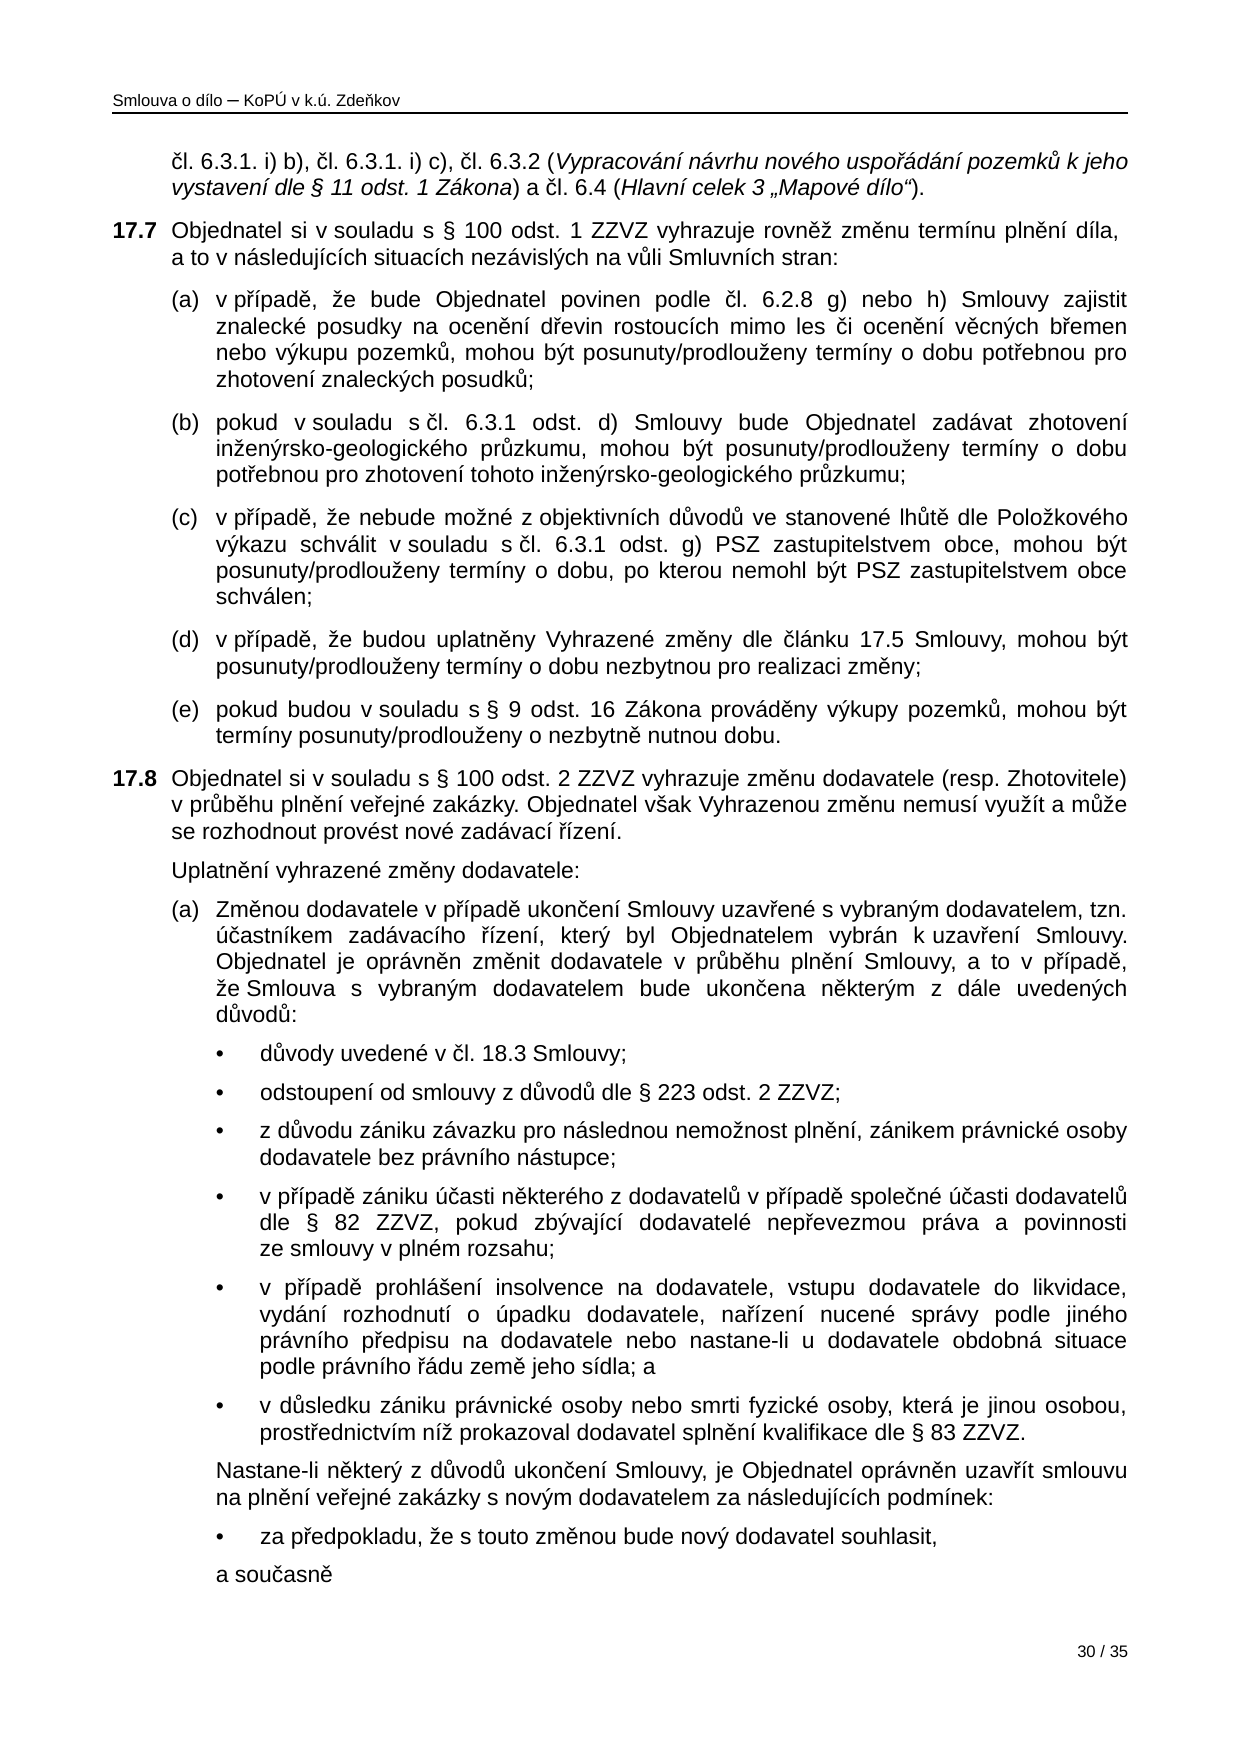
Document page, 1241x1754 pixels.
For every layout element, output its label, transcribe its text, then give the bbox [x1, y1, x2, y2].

text a současně [186, 1561, 1128, 1588]
text • z důvodu zániku závazku pro následnou nemožnost plnění, zánikem právnické osoby dodavatele bez právního nástupce; [216, 1117, 1128, 1170]
text Nastane-li některý z důvodů ukončení Smlouvy, je Objednatel oprávněn uzavřít smlouvu na plnění veřejné zakázky s novým dodavatelem za následujících podmínek: [216, 1457, 1128, 1510]
text • v případě prohlášení insolvence na dodavatele, vstupu dodavatele do likvidace, vydání rozhodnutí o úpadku dodavatele, nařízení nucené správy podle jiného právního předpisu na dodavatele nebo nastane-li u dodavatele obdobná situace podle právního řádu země jeho sídla; a [216, 1274, 1128, 1380]
text • v případě zániku účasti některého z dodavatelů v případě společné účasti dodavatelů dle § 82 ZZVZ, pokud zbývající dodavatelé nepřevezmou práva a povinnosti ze smlouvy v plném rozsahu; [216, 1183, 1128, 1262]
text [112, 148, 1128, 200]
list pokud budou v souladu s § 9 odst. 16 Zákona prováděny výkupy pozemků, mohou být termíny posunuty/prodlouženy o nezbytně nutnou dobu. [171, 696, 1128, 748]
text • za předpokladu, že s touto změnou bude nový dodavatel souhlasit, [216, 1523, 1128, 1549]
list v případě, že nebude možné z objektivních důvodů ve stanovené lhůtě dle Položkového výkazu schválit v souladu s čl. 6.3.1 odst. g) PSZ zastupitelstvem obce, mohou být posunuty/prodlouženy termíny o dobu, po kterou nemohl být PSZ zastupitelstvem obce schválen; [171, 504, 1128, 610]
list v případě, že budou uplatněny Vyhrazené změny dle článku 17.5 Smlouvy, mohou být posunuty/prodlouženy termíny o dobu nezbytnou pro realizaci změny; [171, 626, 1128, 679]
list pokud v souladu s čl. 6.3.1 odst. d) Smlouvy bude Objednatel zadávat zhotovení inženýrsko-geologického průzkumu, mohou být posunuty/prodlouženy termíny o dobu potřebnou pro zhotovení tohoto inženýrsko-geologického průzkumu; [171, 408, 1128, 488]
text • v důsledku zániku právnické osoby nebo smrti fyzické osoby, která je jinou osobou, prostřednictvím níž prokazoval dodavatel splnění kvalifikace dle § 83 ZZVZ. [216, 1392, 1128, 1445]
text • důvody uvedené v čl. 18.3 Smlouvy; [216, 1040, 1128, 1066]
text Objednatel si v souladu s § 100 odst. 1 ZZVZ vyhrazuje rovněž změnu termínu plnění díla, a to v následujících situacích nezávislých na vůli Smluvních stran: [112, 217, 1128, 270]
list Uplatnění vyhrazené změny dodavatele: [112, 857, 1128, 883]
text • odstoupení od smlouvy z důvodů dle § 223 odst. 2 ZZVZ; [216, 1079, 1128, 1105]
list Změnou dodavatele v případě ukončení Smlouvy uzavřené s vybraným dodavatelem, tzn. účastníkem zadávacího řízení, který byl Objednatelem vybrán k uzavření Smlouvy. Objednatel je oprávněn změnit dodavatele v průběhu plnění Smlouvy, a to v případě, že Smlouva s vybraným dodavatelem bude ukončena některým z dále uvedených důvodů: [171, 896, 1128, 1027]
list v případě, že bude Objednatel povinen podle čl. 6.2.8 g) nebo h) Smlouvy zajistit znalecké posudky na ocenění dřevin rostoucích mimo les či ocenění věcných břemen nebo výkupu pozemků, mohou být posunuty/prodlouženy termíny o dobu potřebnou pro zhotovení znaleckých posudků; [171, 286, 1128, 392]
text Objednatel si v souladu s § 100 odst. 2 ZZVZ vyhrazuje změnu dodavatele (resp. Zhotovitele) v průběhu plnění veřejné zakázky. Objednatel však Vyhrazenou změnu nemusí využít a může se rozhodnout provést nové zadávací řízení. [112, 765, 1128, 844]
